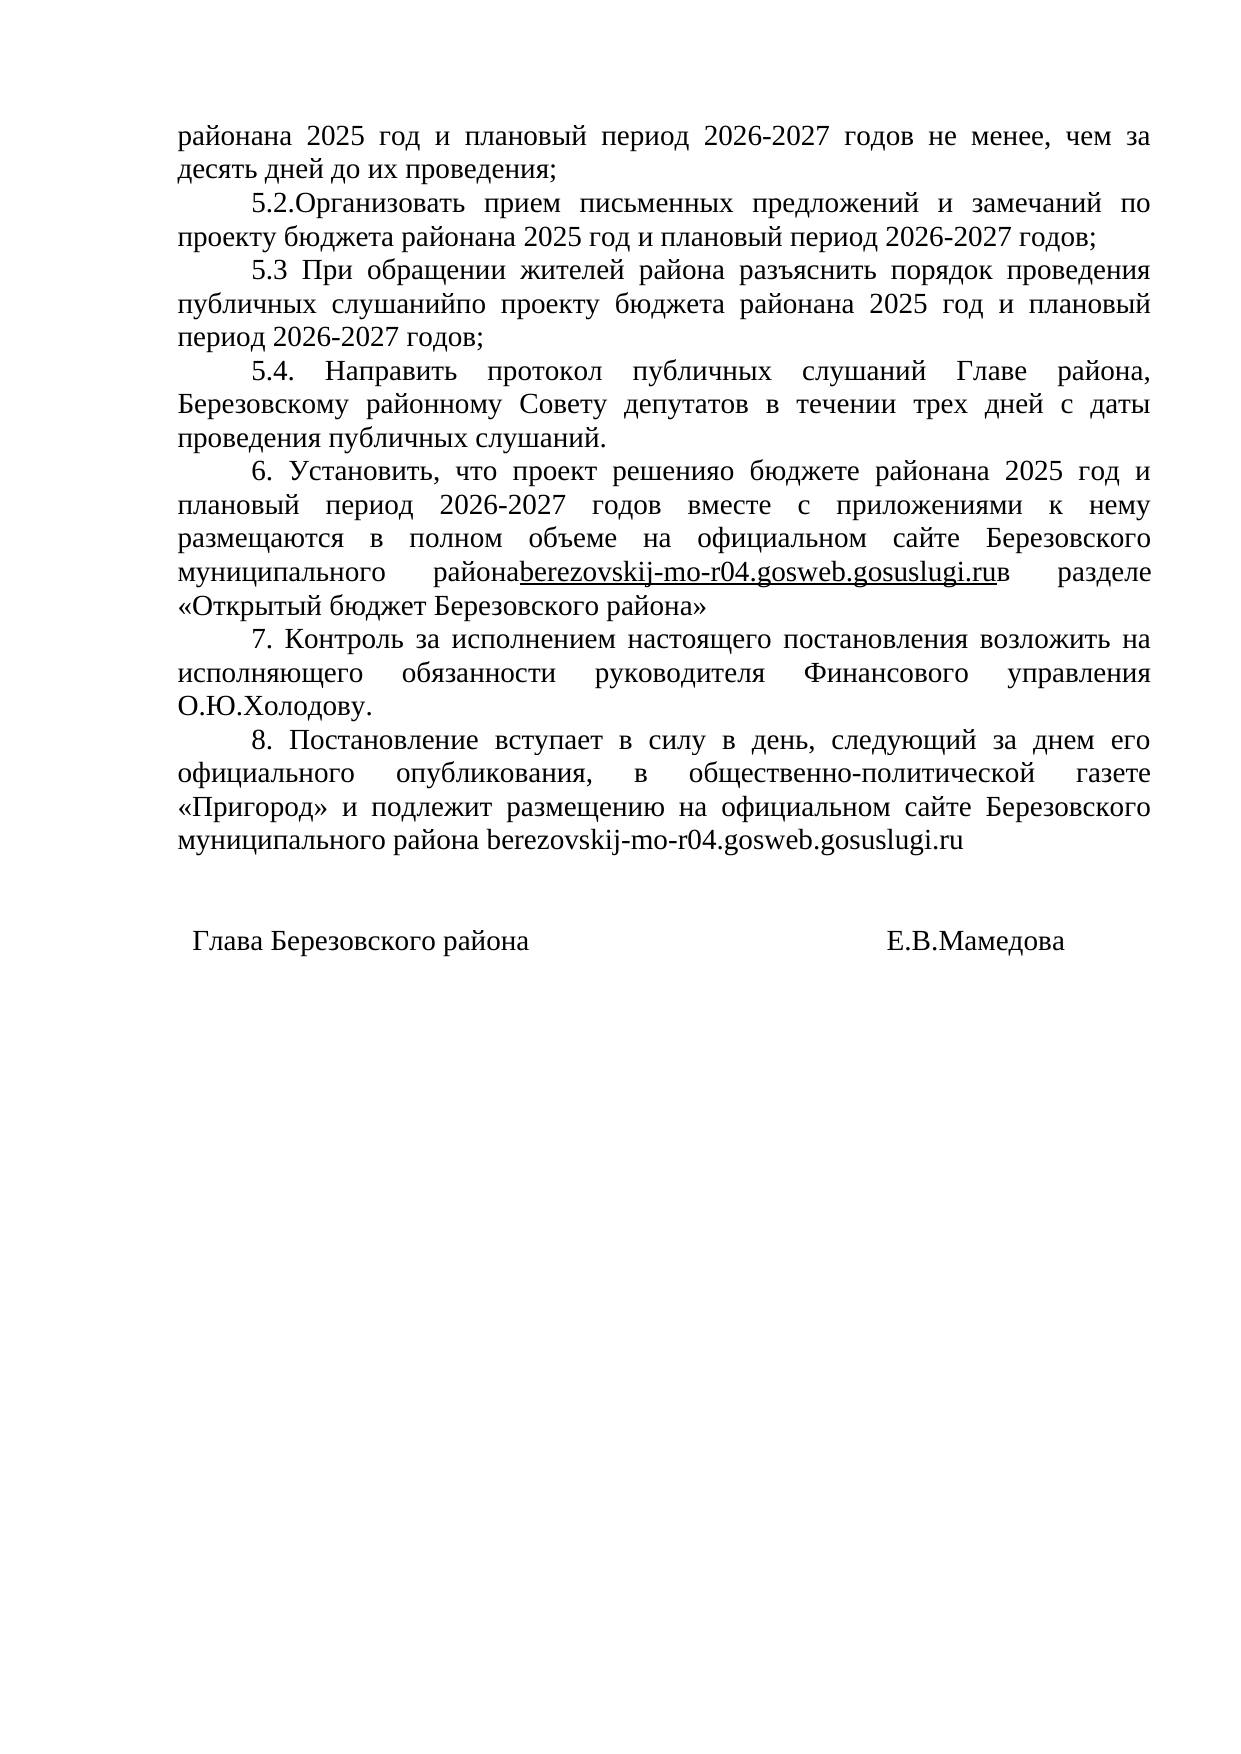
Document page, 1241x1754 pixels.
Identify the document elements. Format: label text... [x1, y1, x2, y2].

text 6. Установить, что проект решенияо бюджете районана 2025 год и плановый период 2026-2027 годов вместе с приложениями к нему размещаются в полном объеме на официальном сайте Березовского муниципального районаberezovskij-mo-r04.gosweb.gosuslugi.ruв разделе «Открытый бюджет Березовского района» [177, 453, 1152, 621]
text 7. Контроль за исполнением настоящего постановления возложить на исполняющего обязанности руководителя Финансового управления О.Ю.Холодову. [177, 621, 1152, 722]
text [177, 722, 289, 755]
text 5.3 При обращении жителей района разъяснить порядок проведения публичных слушанийпо проекту бюджета районана 2025 год и плановый период 2026-2027 годов; [177, 252, 1152, 353]
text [177, 118, 1152, 185]
text 5.2.Организовать прием письменных предложений и замечаний по проекту бюджета районана 2025 год и плановый период 2026-2027 годов; [177, 185, 1152, 252]
text 8. Постановление вступает в силу в день, следующий за днем его официального опубликования, в общественно-политической газете «Пригород» и подлежит размещению на официальном сайте Березовского муниципального района berezovskij-mo-r04.gosweb.gosuslugi.ru [177, 822, 1152, 856]
text 5.4. Направить протокол публичных слушаний Главе района, Березовскому районному Совету депутатов в течении трех дней с даты проведения публичных слушаний. [177, 353, 1152, 453]
text Глава Березовского района Е.В.Мамедова [177, 923, 1152, 957]
